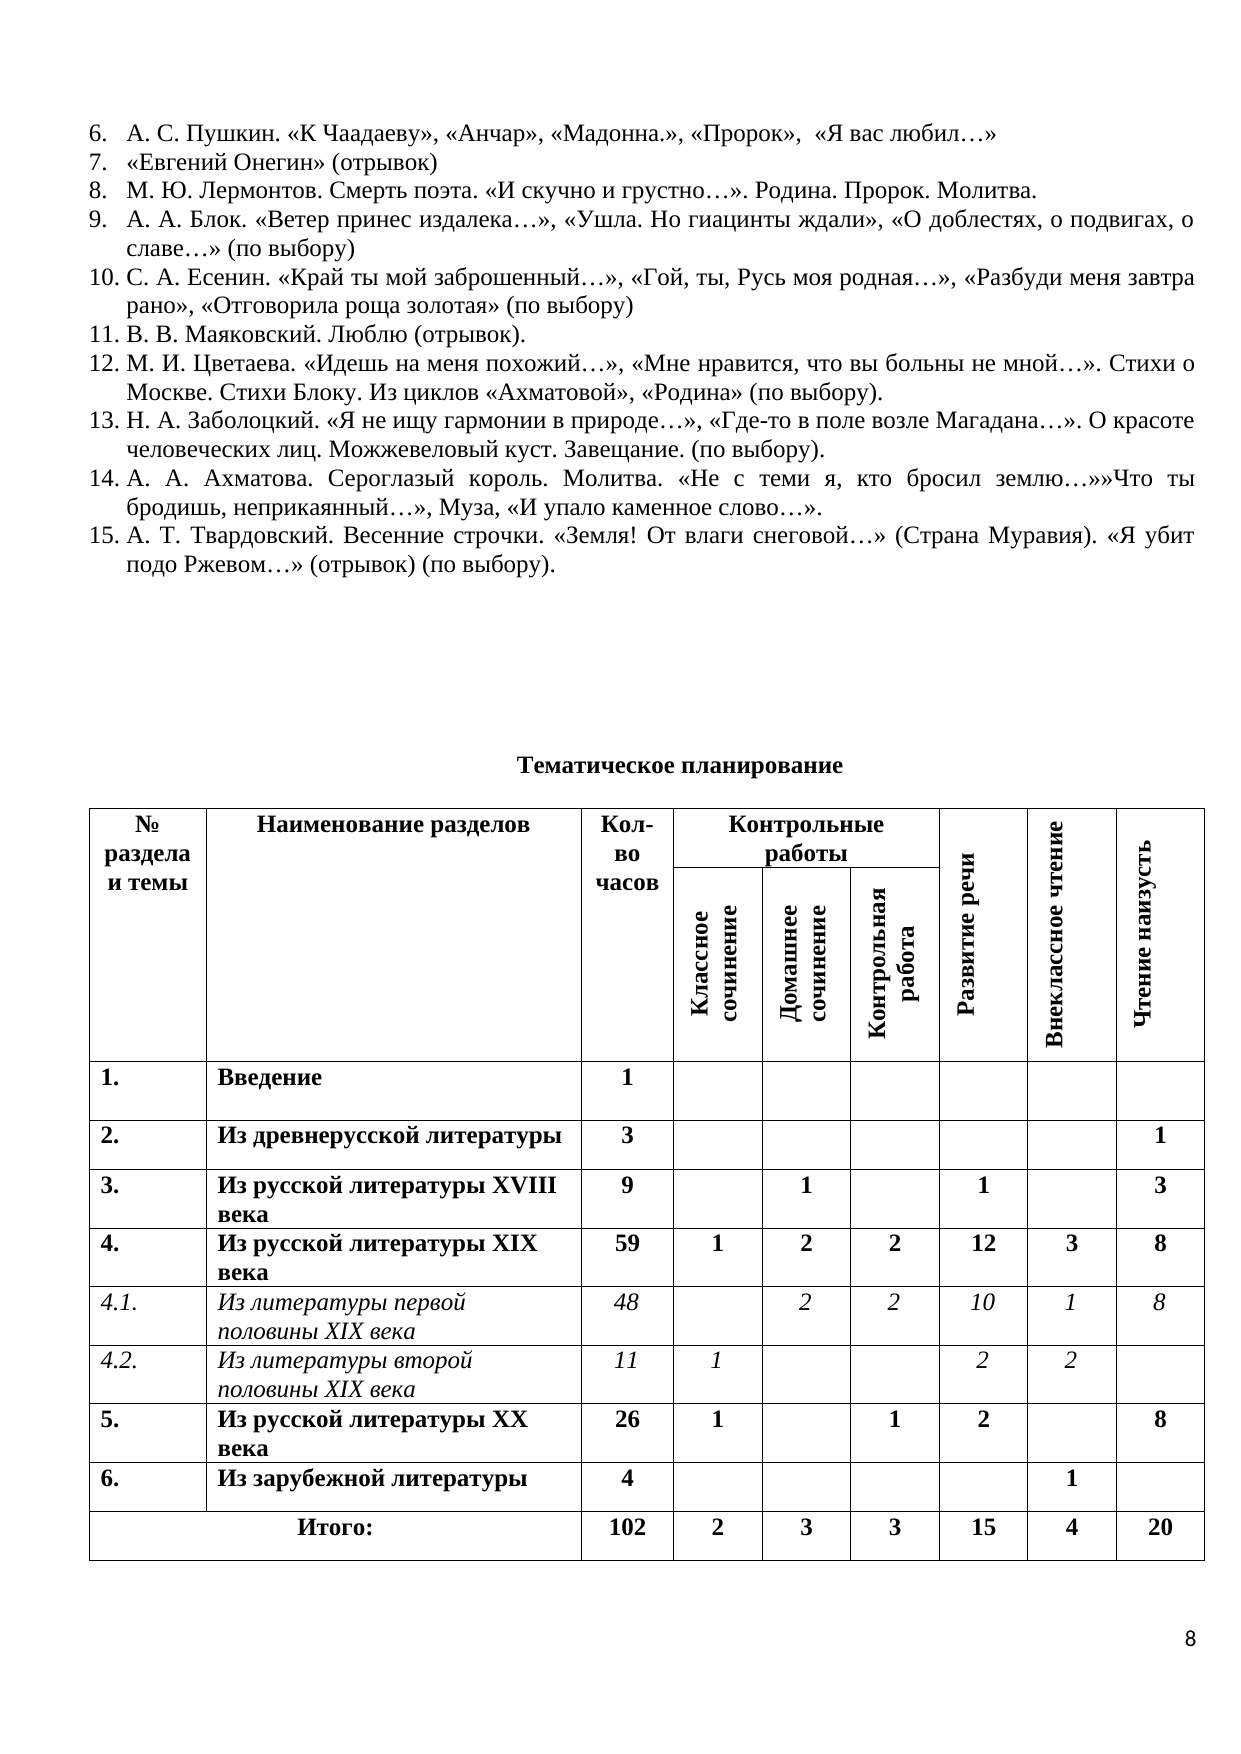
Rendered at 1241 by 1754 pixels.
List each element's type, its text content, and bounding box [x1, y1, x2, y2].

table_cell 2 [763, 1229, 850, 1286]
table_cell 6. [90, 1463, 206, 1511]
list А. А. Блок. «Ветер принес издалека…», «Ушла. Но гиацинты ждали», «О доблестях, о подвигах, о славе…» (по выбору) [89, 204, 1196, 262]
table_cell 4 [582, 1463, 673, 1511]
table_cell [940, 1463, 1027, 1511]
table_cell 26 [582, 1404, 673, 1462]
list А. Т. Твардовский. Весенние строчки. «Земля! От влаги снеговой…» (Страна Муравия). «Я убит подо Ржевом…» (отрывок) (по выбору). [89, 521, 1196, 578]
table_cell 1 [851, 1404, 939, 1462]
table_cell [1028, 1121, 1116, 1169]
table_cell Из русской литературы XX века [207, 1404, 581, 1462]
table_cell [851, 1346, 939, 1403]
table_cell [763, 1346, 850, 1403]
table_cell 1. [90, 1062, 206, 1119]
table_cell 102 [582, 1512, 673, 1560]
table_cell [763, 1062, 850, 1119]
table_cell 48 [582, 1287, 673, 1344]
list Н. А. Заболоцкий. «Я не ищу гармонии в природе…», «Где-то в поле возле Магадана…». О красоте человеческих лиц. Можжевеловый куст. Завещание. (по выбору). [89, 406, 1196, 463]
list В. В. Маяковский. Люблю (отрывок). [89, 319, 1196, 348]
table_cell 3 [763, 1512, 850, 1560]
table_cell [851, 1170, 939, 1227]
table_cell 1 [763, 1170, 850, 1227]
table_cell 2 [674, 1512, 762, 1560]
table_header Контрольные работы [674, 809, 939, 867]
table_cell [1117, 1463, 1204, 1511]
table_cell 8 [1117, 1229, 1204, 1286]
table_cell Введение [207, 1062, 581, 1119]
list А. А. Ахматова. Сероглазый король. Молитва. «Не с теми я, кто бросил землю…»»Что ты бродишь, неприкаянный…», Муза, «И упало каменное слово…». [89, 463, 1196, 521]
table_cell Из русской литературы XIX века [207, 1229, 581, 1286]
table_header Внеклассное чтение [1028, 809, 1116, 1061]
table_cell 2 [851, 1287, 939, 1344]
table_cell 2 [851, 1229, 939, 1286]
table_cell 1 [1028, 1463, 1116, 1511]
table_cell Контрольная работа [851, 868, 939, 1061]
table_cell 1 [940, 1170, 1027, 1227]
table_cell 20 [1117, 1512, 1204, 1560]
table_header № раздела и темы [90, 809, 206, 1061]
table_header Наименование разделов [207, 809, 581, 1061]
table_cell [674, 1287, 762, 1344]
list «Евгений Онегин» (отрывок) [89, 147, 1196, 176]
table_cell 4. [90, 1229, 206, 1286]
table_cell [674, 1121, 762, 1169]
table_cell 4.2. [90, 1346, 206, 1403]
table_cell 8 [1117, 1404, 1204, 1462]
list С. А. Есенин. «Край ты мой заброшенный…», «Гой, ты, Русь моя родная…», «Разбуди меня завтра рано», «Отговорила роща золотая» (по выбору) [89, 262, 1196, 319]
list М. Ю. Лермонтов. Смерть поэта. «И скучно и грустно…». Родина. Пророк. Молитва. [89, 176, 1196, 204]
table_cell 15 [940, 1512, 1027, 1560]
table_cell [940, 1062, 1027, 1119]
table_cell 4 [1028, 1512, 1116, 1560]
table_cell [1028, 1062, 1116, 1119]
table_cell [763, 1463, 850, 1511]
table_cell 3 [582, 1121, 673, 1169]
table_cell 2 [940, 1404, 1027, 1462]
table_header Кол-во часов [582, 809, 673, 1061]
table_cell Из древнерусской литературы [207, 1121, 581, 1169]
table_cell [851, 1463, 939, 1511]
table_cell Из литературы второй половины XIX века [207, 1346, 581, 1403]
table_cell 11 [582, 1346, 673, 1403]
list Тематическое планирование [164, 751, 1196, 779]
table_cell 1 [674, 1346, 762, 1403]
table_cell 59 [582, 1229, 673, 1286]
table_cell 2 [1028, 1346, 1116, 1403]
table_cell 9 [582, 1170, 673, 1227]
table_header Чтение наизусть [1117, 809, 1204, 1061]
table_cell 5. [90, 1404, 206, 1462]
table_cell [763, 1121, 850, 1169]
table_cell Из зарубежной литературы [207, 1463, 581, 1511]
table_cell 2. [90, 1121, 206, 1169]
list М. И. Цветаева. «Идешь на меня похожий…», «Мне нравится, что вы больны не мной…». Стихи о Москве. Стихи Блоку. Из циклов «Ахматовой», «Родина» (по выбору). [89, 348, 1196, 406]
table_cell 3 [1117, 1170, 1204, 1227]
table_cell 1 [674, 1404, 762, 1462]
table_cell Из литературы первой половины XIX века [207, 1287, 581, 1344]
table_cell [1028, 1170, 1116, 1227]
table_cell [1117, 1346, 1204, 1403]
table_cell 2 [940, 1346, 1027, 1403]
table_cell [1117, 1062, 1204, 1119]
table_cell [674, 1463, 762, 1511]
table_cell [763, 1404, 850, 1462]
table_cell 3. [90, 1170, 206, 1227]
table_cell 1 [1028, 1287, 1116, 1344]
table_cell [940, 1121, 1027, 1169]
table_cell 12 [940, 1229, 1027, 1286]
table_cell Домашнее сочинение [763, 868, 850, 1061]
table_cell [674, 1062, 762, 1119]
table_cell 3 [1028, 1229, 1116, 1286]
table_cell 4.1. [90, 1287, 206, 1344]
table_cell 2 [763, 1287, 850, 1344]
table_cell 10 [940, 1287, 1027, 1344]
table_cell 1 [582, 1062, 673, 1119]
table_cell [851, 1121, 939, 1169]
table_cell [851, 1062, 939, 1119]
table_header Развитие речи [940, 809, 1027, 1061]
table_cell Из русской литературы XVIII века [207, 1170, 581, 1227]
table_cell 3 [851, 1512, 939, 1560]
table_cell 1 [1117, 1121, 1204, 1169]
table_cell [674, 1170, 762, 1227]
table_cell Классное сочинение [674, 868, 762, 1061]
table_cell Итого: [90, 1512, 581, 1560]
table_cell [1028, 1404, 1116, 1462]
list А. С. Пушкин. «К Чаадаеву», «Анчар», «Мадонна.», «Пророк», «Я вас любил…» [89, 118, 1196, 147]
table_cell 1 [674, 1229, 762, 1286]
table_cell 8 [1117, 1287, 1204, 1344]
